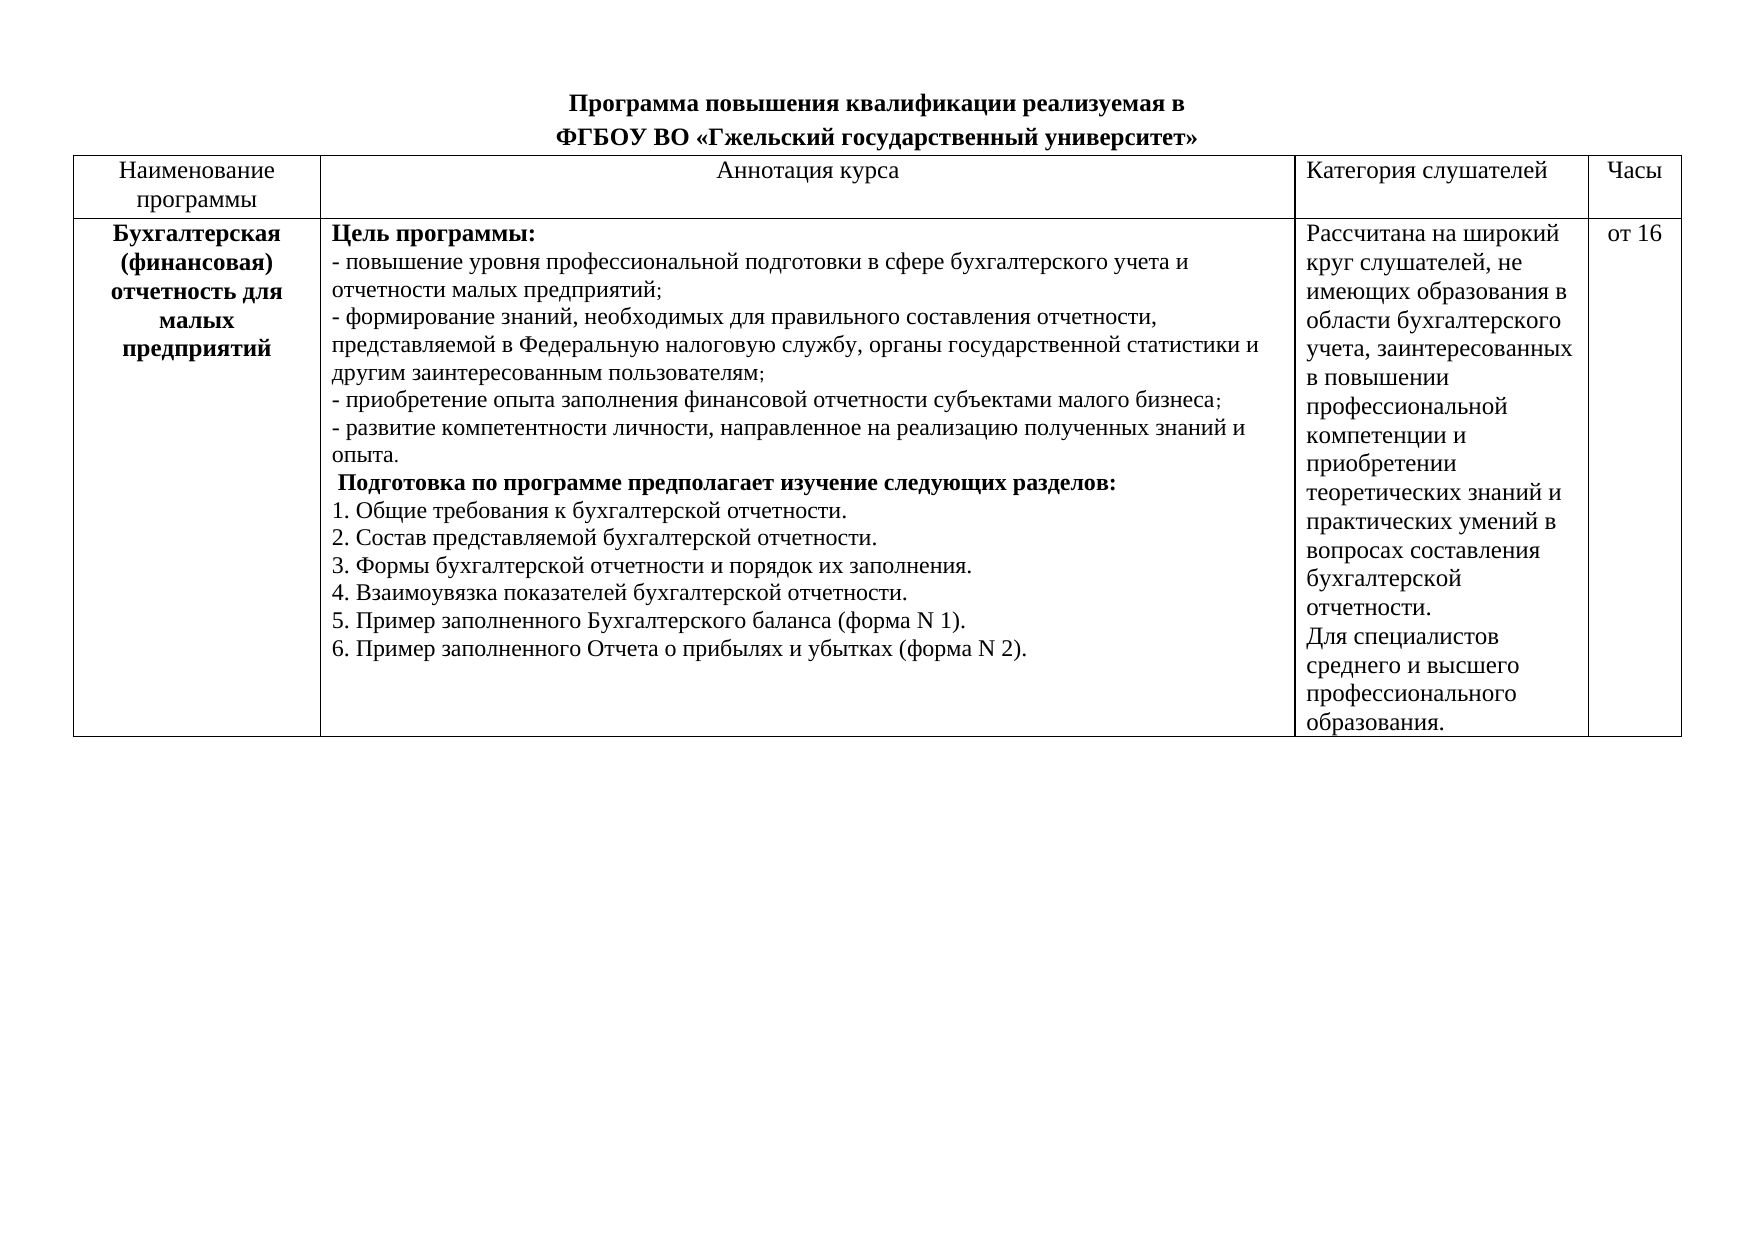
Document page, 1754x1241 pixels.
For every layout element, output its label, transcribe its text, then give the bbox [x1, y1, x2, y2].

table_header Часы [1589, 156, 1681, 217]
table_cell от 16 [1589, 219, 1681, 736]
table_cell Бухгалтерская (финансовая) отчетность для малых предприятий [74, 219, 320, 736]
table_header Категория слушателей [1296, 156, 1588, 217]
table_header Наименование программы [74, 156, 320, 217]
text ФГБОУ ВО «Гжельский государственный университет» [118, 122, 1636, 150]
table_header Аннотация курса [321, 156, 1294, 217]
table_cell Цель программы: - повышение уровня профессиональной подготовки в сфере бухгалтерского учета и отчетности малых предприятий; - формирование знаний, необходимых для правильного составления отчетности, представляемой в Федеральную налоговую службу, органы государственной статистики и другим заинтересованным пользователям; - приобретение опыта заполнения финансовой отчетности субъектами малого бизнеса; - развитие компетентности личности, направленное на реализацию полученных знаний и опыта. Подготовка по программе предполагает изучение следующих разделов: 1. Общие требования к бухгалтерской отчетности. 2. Состав представляемой бухгалтерской отчетности. 3. Формы бухгалтерской отчетности и порядок их заполнения. 4. Взаимоувязка показателей бухгалтерской отчетности. 5. Пример заполненного Бухгалтерского баланса (форма N 1). 6. Пример заполненного Отчета о прибылях и убытках (форма N 2). [321, 219, 1294, 736]
table_cell Рассчитана на широкий круг слушателей, не имеющих образования в области бухгалтерского учета, заинтересованных в повышении профессиональной компетенции и приобретении теоретических знаний и практических умений в вопросах составления бухгалтерской отчетности. Для специалистов среднего и высшего профессионального образования. [1296, 219, 1588, 736]
text Программа повышения квалификации реализуемая в [118, 88, 1636, 117]
